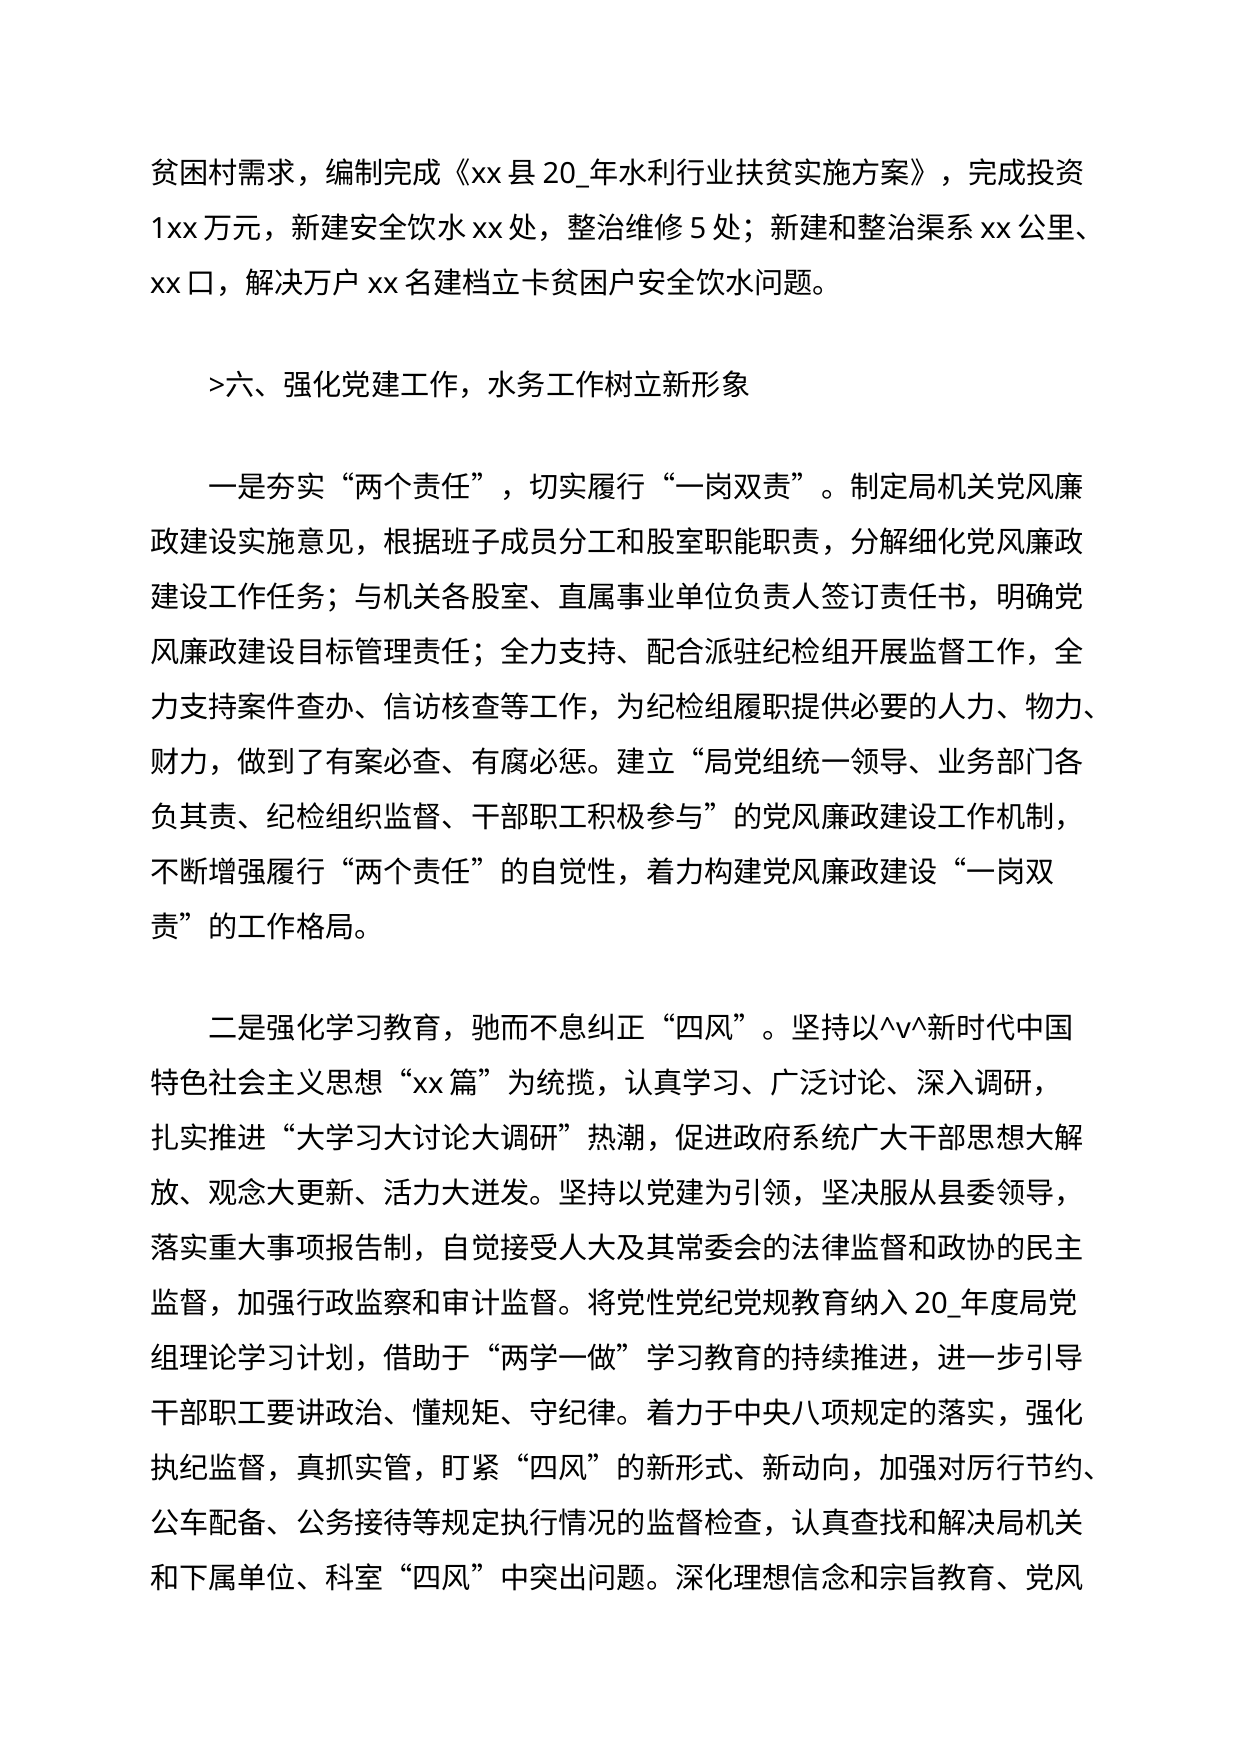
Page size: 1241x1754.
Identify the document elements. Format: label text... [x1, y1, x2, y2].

text 一是夯实“两个责任”，切实履行“一岗双责”。制定局机关党风廉政建设实施意见，根据班子成员分工和股室职能职责，分解细化党风廉政建设工作任务；与机关各股室、直属事业单位负责人签订责任书，明确党风廉政建设目标管理责任；全力支持、配合派驻纪检组开展监督工作，全力支持案件查办、信访核查等工作，为纪检组履职提供必要的人力、物力、财力，做到了有案必查、有腐必惩。建立“局党组统一领导、业务部门各负其责、纪检组织监督、干部职工积极参与”的党风廉政建设工作机制，不断增强履行“两个责任”的自觉性，着力构建党风廉政建设“一岗双责”的工作格局。 [150, 464, 1090, 945]
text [150, 1005, 1090, 1596]
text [150, 150, 1090, 302]
text >六、强化党建工作，水务工作树立新形象 [150, 362, 1090, 404]
